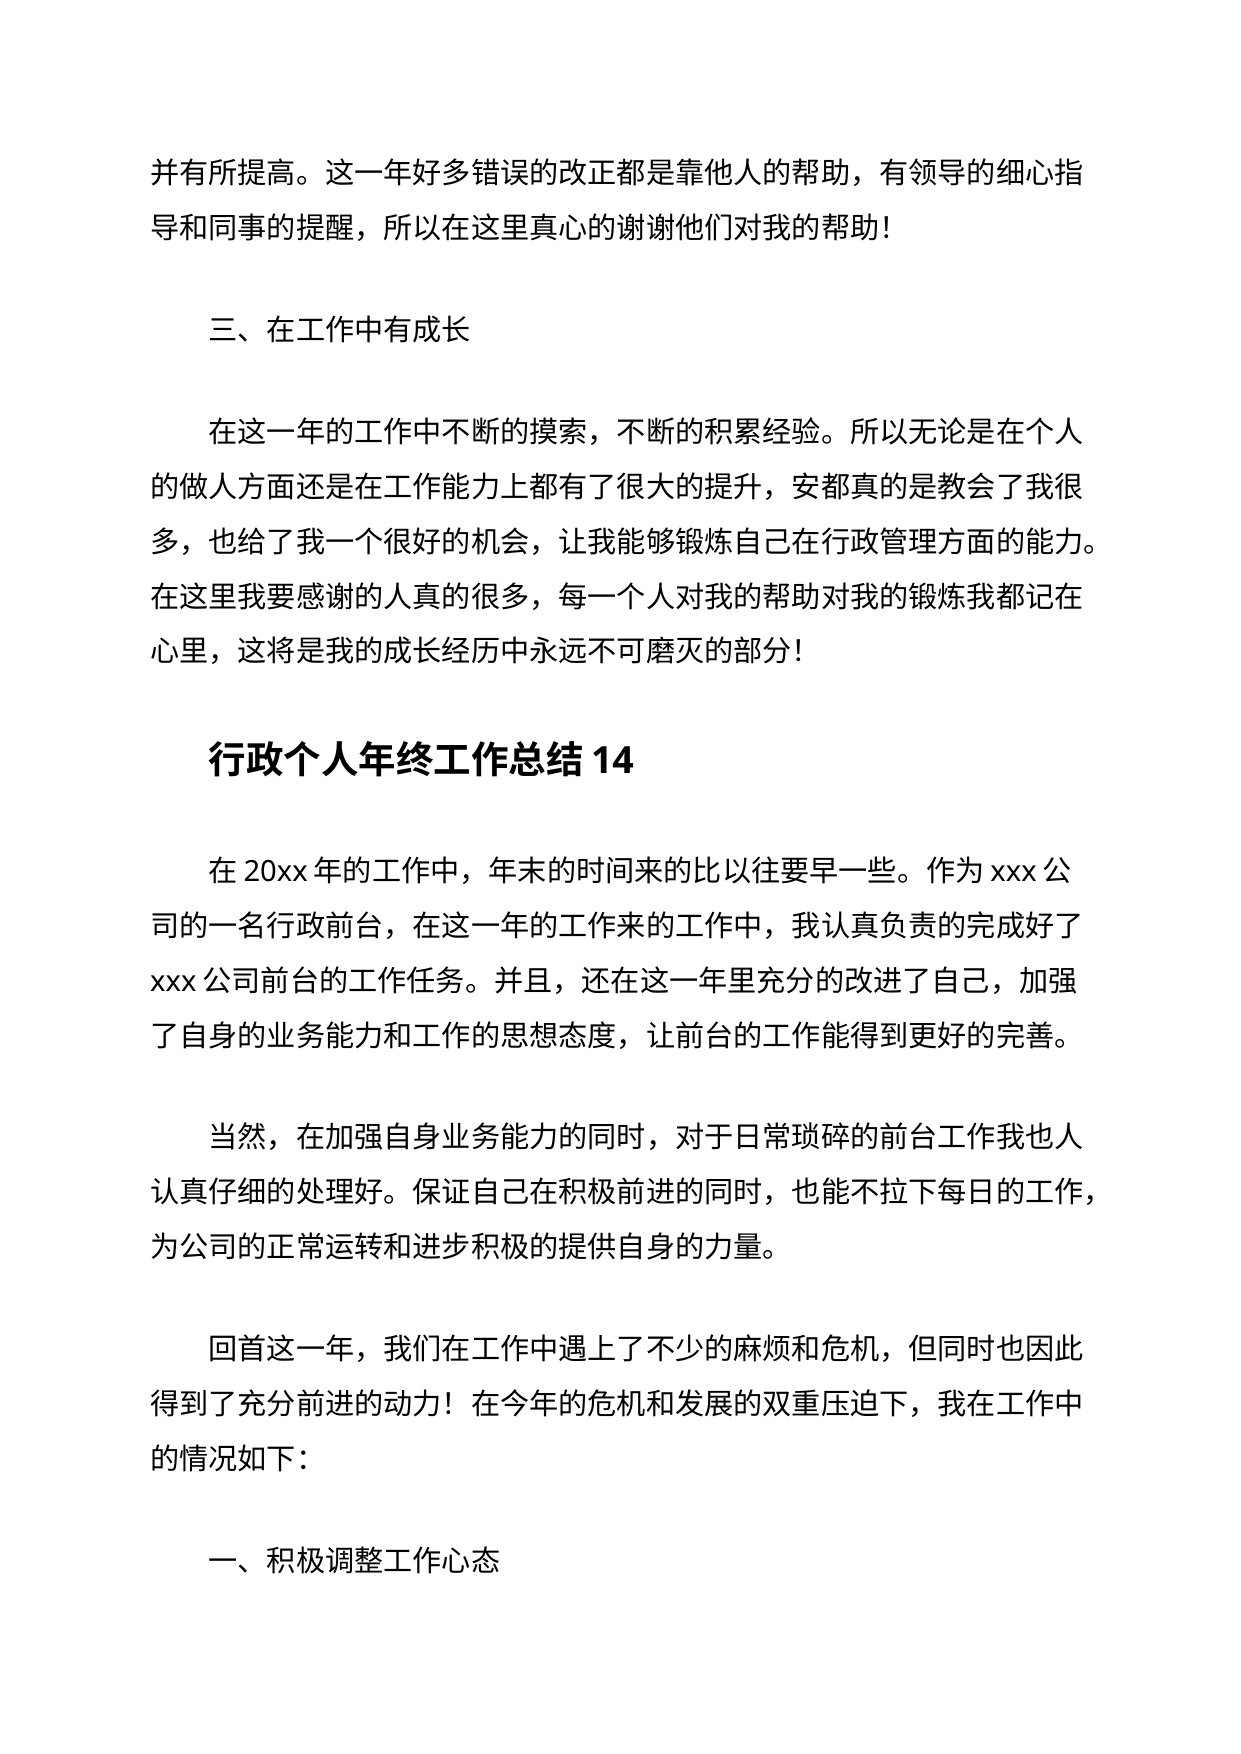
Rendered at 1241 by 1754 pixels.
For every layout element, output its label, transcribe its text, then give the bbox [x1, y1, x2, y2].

text 行政个人年终工作总结14 [150, 730, 1090, 784]
text 回首这一年，我们在工作中遇上了不少的麻烦和危机，但同时也因此得到了充分前进的动力！在今年的危机和发展的双重压迫下，我在工作中的情况如下： [150, 1326, 1090, 1478]
text 一、积极调整工作心态 [150, 1537, 1090, 1579]
text 在这一年的工作中不断的摸索，不断的积累经验。所以无论是在个人的做人方面还是在工作能力上都有了很大的提升，安都真的是教会了我很多，也给了我一个很好的机会，让我能够锻炼自己在行政管理方面的能力。在这里我要感谢的人真的很多，每一个人对我的帮助对我的锻炼我都记在心里，这将是我的成长经历中永远不可磨灭的部分！ [150, 408, 1090, 670]
text 在20xx年的工作中，年末的时间来的比以往要早一些。作为xxx公司的一名行政前台，在这一年的工作来的工作中，我认真负责的完成好了xxx公司前台的工作任务。并且，还在这一年里充分的改进了自己，加强了自身的业务能力和工作的思想态度，让前台的工作能得到更好的完善。 [150, 847, 1090, 1054]
text 当然，在加强自身业务能力的同时，对于日常琐碎的前台工作我也人认真仔细的处理好。保证自己在积极前进的同时，也能不拉下每日的工作，为公司的正常运转和进步积极的提供自身的力量。 [150, 1114, 1090, 1266]
text 三、在工作中有成长 [150, 307, 1090, 349]
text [150, 150, 1090, 247]
